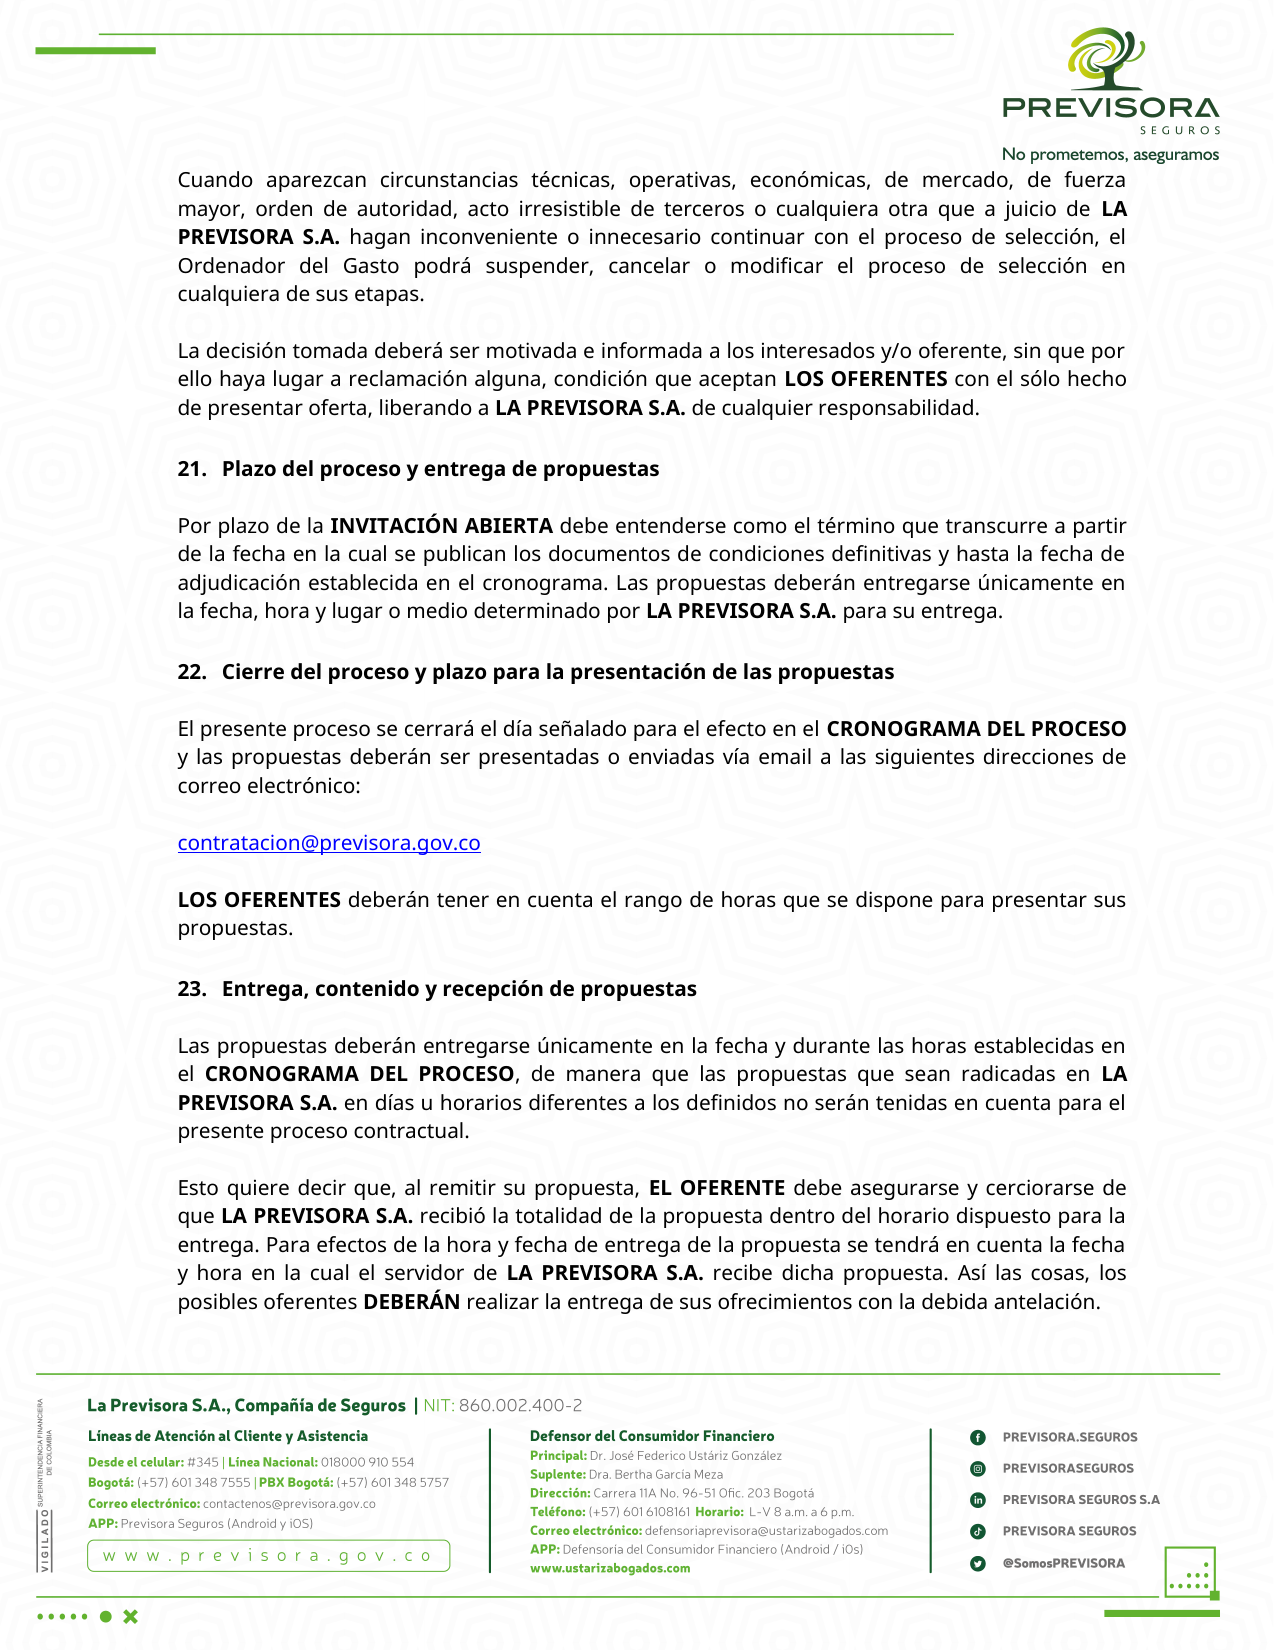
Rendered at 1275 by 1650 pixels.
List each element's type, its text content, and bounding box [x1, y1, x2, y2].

text La decisión tomada deberá ser motivada e informada a los interesados y/o oferente, sin que por ello haya lugar a reclamación alguna, condición que aceptan LOS OFERENTES con el sólo hecho de presentar oferta, liberando a LA PREVISORA S.A. de cualquier responsabilidad. [177, 336, 1127, 421]
text Por plazo de la INVITACIÓN ABIERTA debe entenderse como el término que transcurre a partir de la fecha en la cual se publican los documentos de condiciones definitivas y hasta la fecha de adjudicación establecida en el cronograma. Las propuestas deberán entregarse únicamente en la fecha, hora y lugar o medio determinado por LA PREVISORA S.A. para su entrega. [177, 511, 1127, 624]
subtitle Entrega, contenido y recepción de propuestas [177, 974, 1127, 1003]
picture [0, 0, 1274, 1650]
text LOS OFERENTES deberán tener en cuenta el rango de horas que se dispone para presentar sus propuestas. [177, 885, 1127, 942]
text contratacion@previsora.gov.co [177, 828, 1127, 856]
text Las propuestas deberán entregarse únicamente en la fecha y durante las horas establecidas en el CRONOGRAMA DEL PROCESO, de manera que las propuestas que sean radicadas en LA PREVISORA S.A. en días u horarios diferentes a los definidos no serán tenidas en cuenta para el presente proceso contractual. [177, 1031, 1127, 1145]
text El presente proceso se cerrará el día señalado para el efecto en el CRONOGRAMA DEL PROCESO y las propuestas deberán ser presentadas o enviadas vía email a las siguientes direcciones de correo electrónico: [177, 714, 1127, 799]
subtitle Plazo del proceso y entrega de propuestas [177, 454, 1127, 482]
text Esto quiere decir que, al remitir su propuesta, EL OFERENTE debe asegurarse y cerciorarse de que LA PREVISORA S.A. recibió la totalidad de la propuesta dentro del horario dispuesto para la entrega. Para efectos de la hora y fecha de entrega de la propuesta se tendrá en cuenta la fecha y hora en la cual el servidor de LA PREVISORA S.A. recibe dicha propuesta. Así las cosas, los posibles oferentes DEBERÁN realizar la entrega de sus ofrecimientos con la debida antelación. [177, 1173, 1127, 1315]
subtitle Cierre del proceso y plazo para la presentación de las propuestas [177, 657, 1127, 686]
text Cuando aparezcan circunstancias técnicas, operativas, económicas, de mercado, de fuerza mayor, orden de autoridad, acto irresistible de terceros o cualquiera otra que a juicio de LA PREVISORA S.A. hagan inconveniente o innecesario continuar con el proceso de selección, el Ordenador del Gasto podrá suspender, cancelar o modificar el proceso de selección en cualquiera de sus etapas. [177, 165, 1127, 308]
